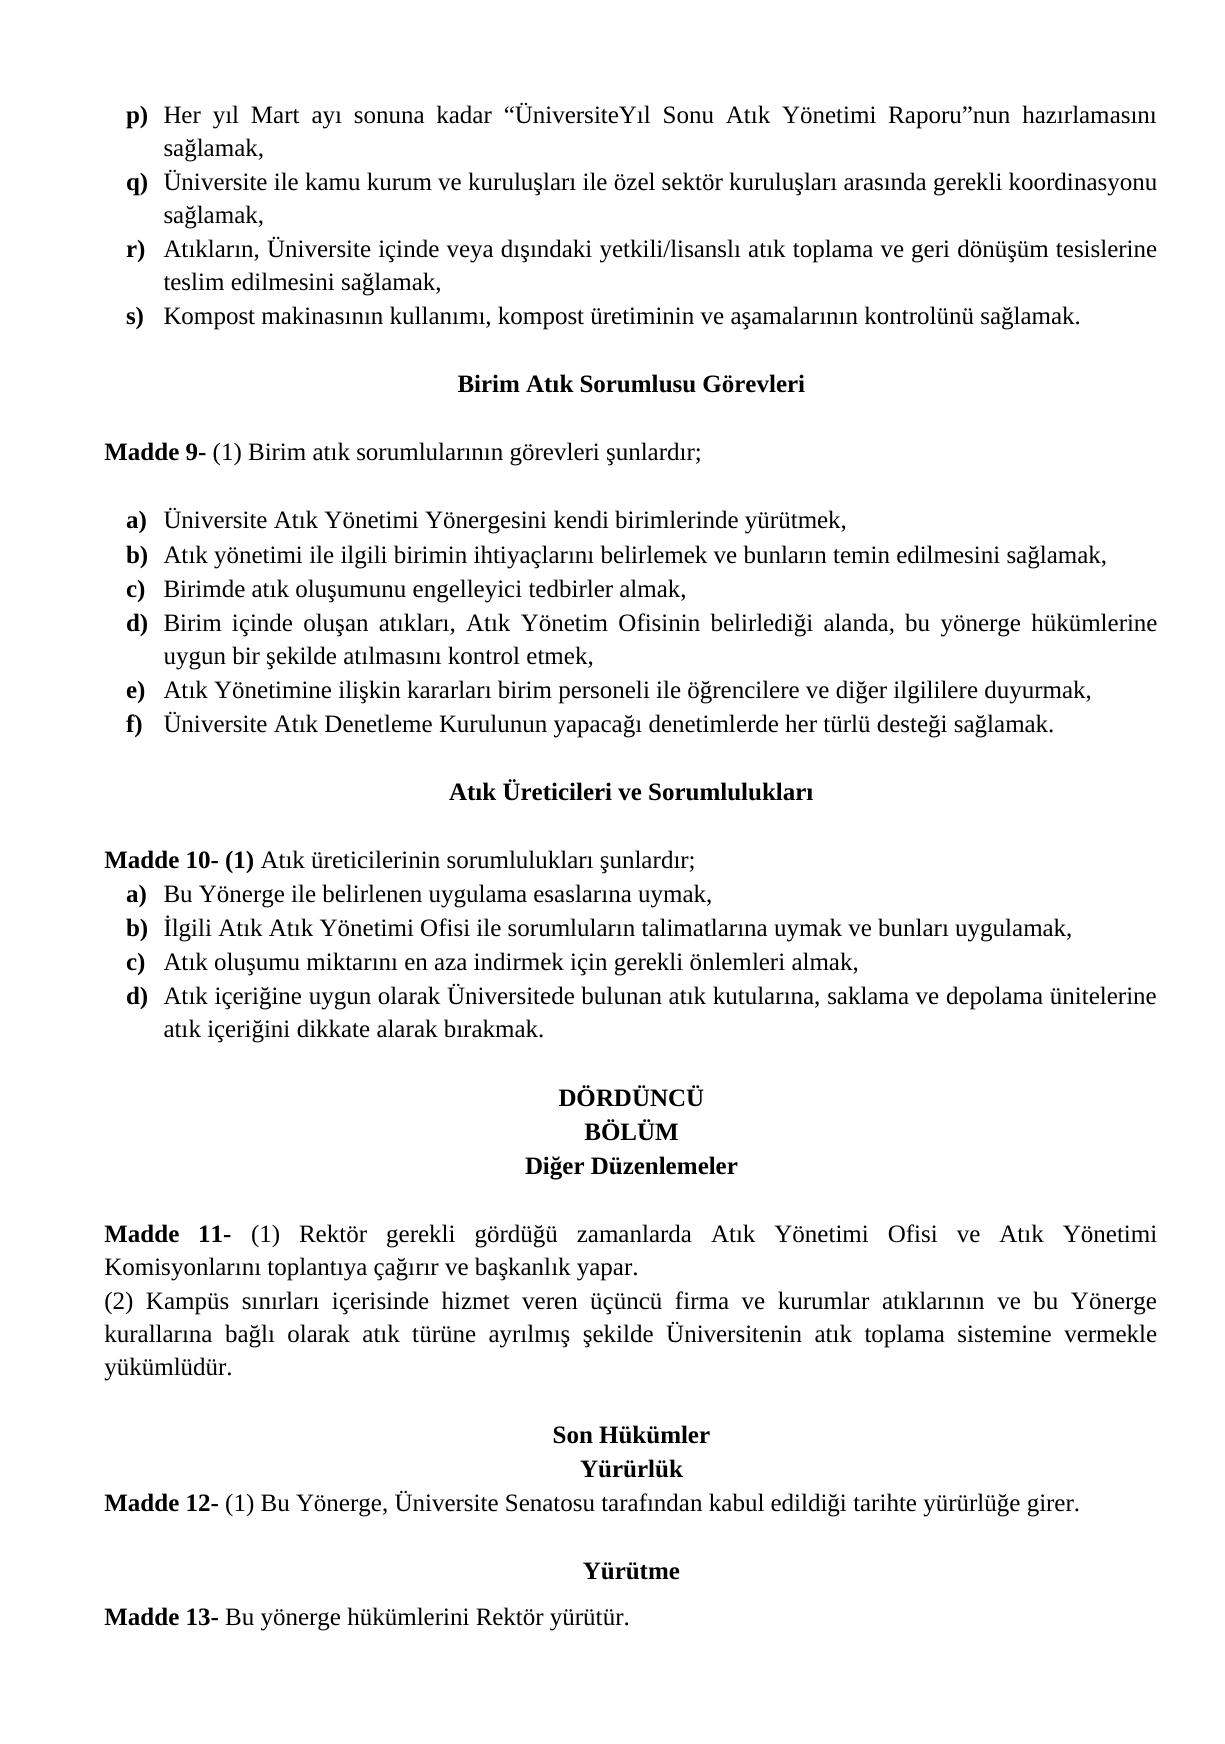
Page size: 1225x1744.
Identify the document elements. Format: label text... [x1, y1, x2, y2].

list Birim içinde oluşan atıkları, Atık Yönetim Ofisinin belirlediği alanda, bu yönerge hükümlerine uygun bir şekilde atılmasını kontrol etmek, [126, 608, 1158, 669]
list Üniversite Atık Yönetimi Yönergesini kendi birimlerinde yürütmek, [126, 506, 1158, 534]
text BÖLÜM [104, 1117, 1158, 1145]
text Yürürlük [104, 1454, 1158, 1483]
text Madde 9- (1) Birim atık sorumlularının görevleri şunlardır; [104, 437, 1158, 466]
text Madde 13- Bu yönerge hükümlerini Rektör yürütür. [104, 1602, 1158, 1630]
list Kompost makinasının kullanımı, kompost üretiminin ve aşamalarının kontrolünü sağlamak. [126, 301, 1158, 330]
list Her yıl Mart ayı sonuna kadar “ÜniversiteYıl Sonu Atık Yönetimi Raporu”nun hazırlamasını sağlamak, [126, 100, 1158, 162]
text Atık Üreticileri ve Sorumlulukları [104, 777, 1158, 806]
text DÖRDÜNCÜ [104, 1083, 1158, 1111]
text Madde 12- (1) Bu Yönerge, Üniversite Senatosu tarafından kabul edildiği tarihte yürürlüğe girer. [104, 1488, 1158, 1517]
text Yürütme [104, 1556, 1158, 1585]
text Son Hükümler [104, 1420, 1158, 1449]
list Atık yönetimi ile ilgili birimin ihtiyaçlarını belirlemek ve bunların temin edilmesini sağlamak, [126, 540, 1158, 568]
text Madde 11- (1) Rektör gerekli gördüğü zamanlarda Atık Yönetimi Ofisi ve Atık Yönetimi Komisyonlarını toplantıya çağırır ve başkanlık yapar. [104, 1219, 1158, 1281]
list Bu Yönerge ile belirlenen uygulama esaslarına uymak, [126, 879, 1158, 908]
text Diğer Düzenlemeler [104, 1151, 1158, 1179]
text Madde 10- (1) Atık üreticilerinin sorumlulukları şunlardır; [104, 845, 1158, 874]
list Atık oluşumu miktarını en aza indirmek için gerekli önlemleri almak, [126, 947, 1158, 976]
text (2) Kampüs sınırları içerisinde hizmet veren üçüncü firma ve kurumlar atıklarının ve bu Yönerge kurallarına bağlı olarak atık türüne ayrılmış şekilde Üniversitenin atık toplama sistemine vermekle yükümlüdür. [104, 1286, 1158, 1381]
text Birim Atık Sorumlusu Görevleri [104, 369, 1158, 398]
list İlgili Atık Atık Yönetimi Ofisi ile sorumluların talimatlarına uymak ve bunları uygulamak, [126, 913, 1158, 942]
list Üniversite Atık Denetleme Kurulunun yapacağı denetimlerde her türlü desteği sağlamak. [126, 709, 1158, 738]
list Üniversite ile kamu kurum ve kuruluşları ile özel sektör kuruluşları arasında gerekli koordinasyonu sağlamak, [126, 167, 1158, 229]
list Birimde atık oluşumunu engelleyici tedbirler almak, [126, 574, 1158, 602]
list Atık Yönetimine ilişkin kararları birim personeli ile öğrencilere ve diğer ilgililere duyurmak, [126, 675, 1158, 704]
list Atık içeriğine uygun olarak Üniversitede bulunan atık kutularına, saklama ve depolama ünitelerine atık içeriğini dikkate alarak bırakmak. [126, 981, 1158, 1043]
list Atıkların, Üniversite içinde veya dışındaki yetkili/lisanslı atık toplama ve geri dönüşüm tesislerine teslim edilmesini sağlamak, [126, 234, 1158, 296]
